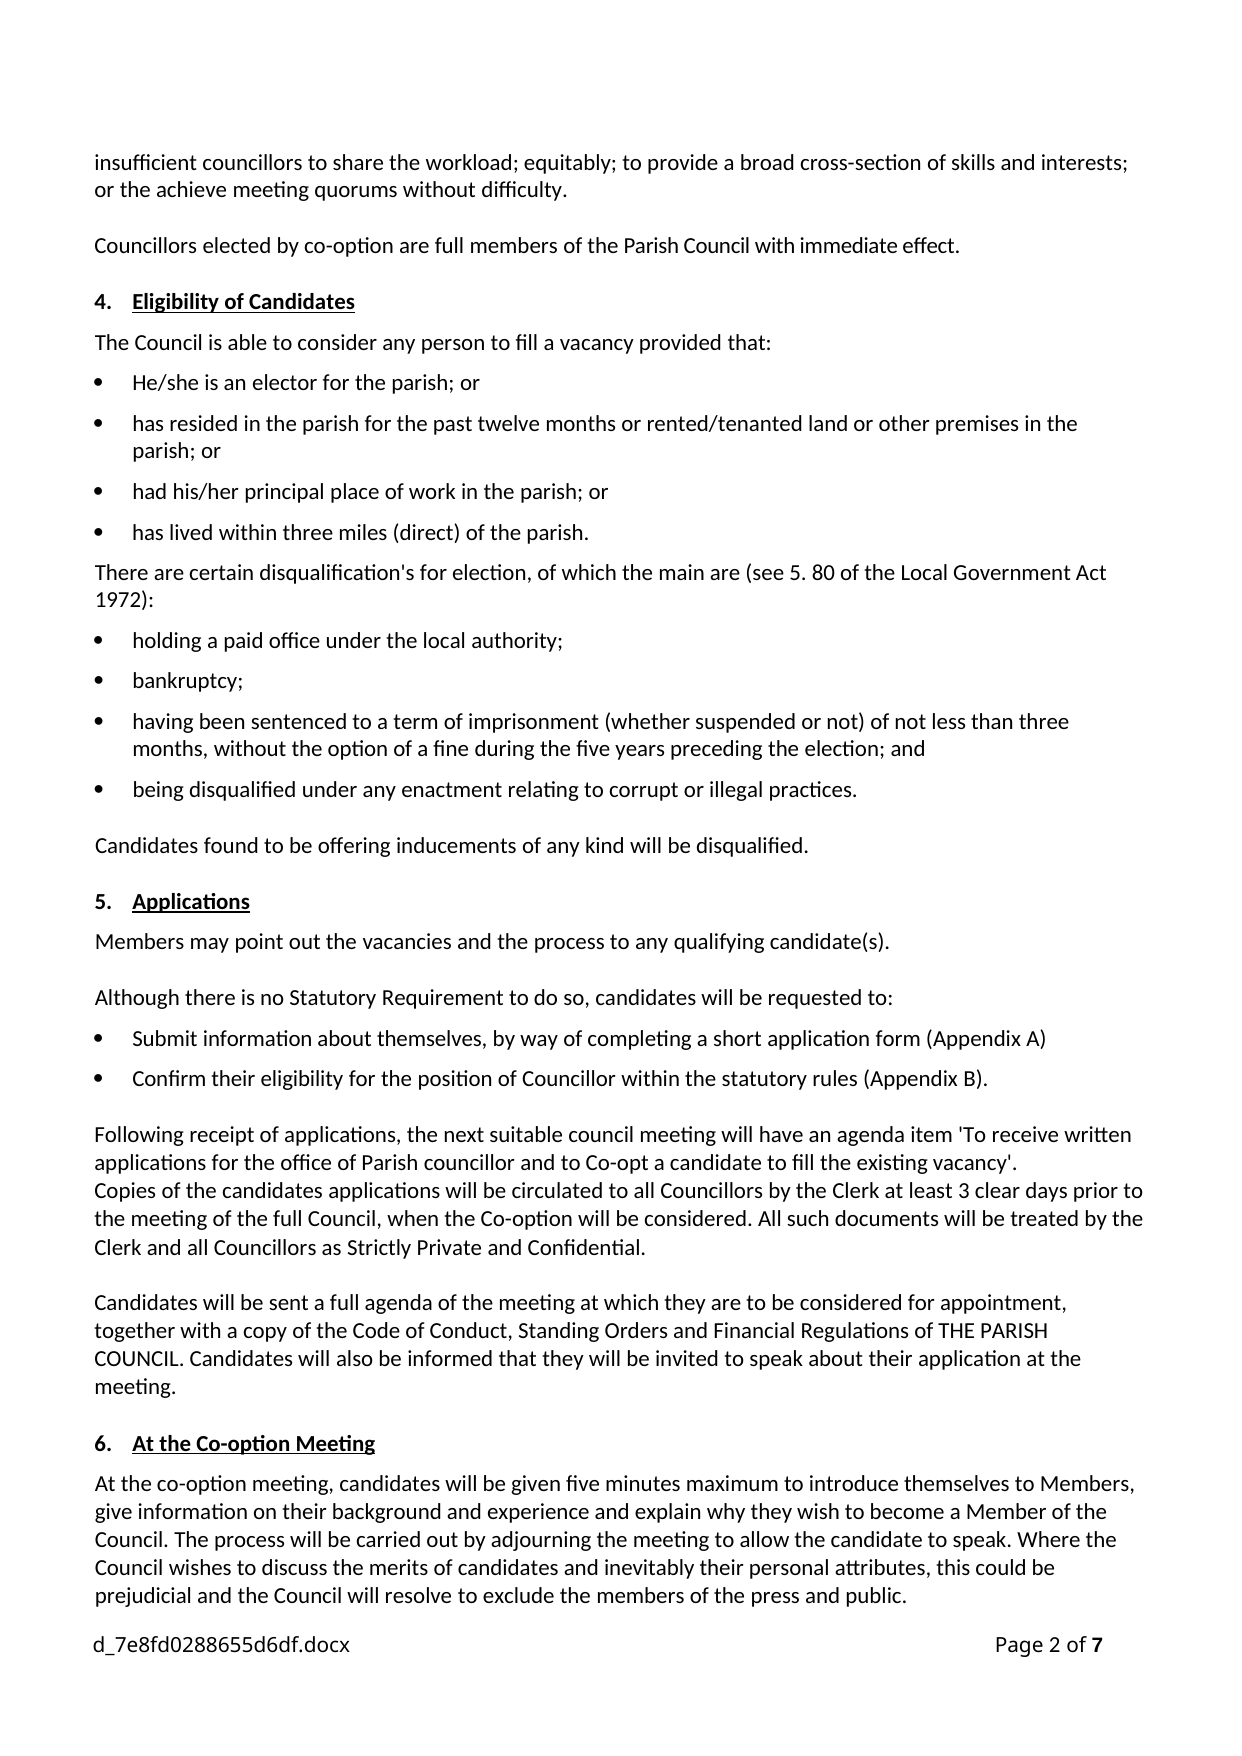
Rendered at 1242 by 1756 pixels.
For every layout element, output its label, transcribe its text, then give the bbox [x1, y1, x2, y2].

list Submit information about themselves, by way of completing a short application form (Appendix A) [94, 1024, 1171, 1052]
list He/she is an elector for the parish; or [94, 368, 1171, 397]
list holding a paid office under the local authority; [94, 626, 1171, 654]
text Although there is no Statutory Requirement to do so, candidates will be requested to: [94, 983, 1171, 1011]
text There are certain disqualification's for election, of which the main are (see 5. 80 of the Local Government Act 1972): [94, 558, 1110, 613]
list had his/her principal place of work in the parish; or [94, 477, 1171, 505]
text Candidates will be sent a full agenda of the meeting at which they are to be considered for appointment, together with a copy of the Code of Conduct, Standing Orders and Financial Regulations of THE PARISH COUNCIL. Candidates will also be informed that they will be invited to speak about their application at the meeting. [94, 1288, 1133, 1401]
text Copies of the candidates applications will be circulated to all Councillors by the Clerk at least 3 clear days prior to the meeting of the full Council, when the Co-option will be considered. All such documents will be treated by the Clerk and all Councillors as Strictly Private and Confidential. [94, 1177, 1146, 1261]
subtitle Applications [94, 887, 1171, 915]
list Confirm their eligibility for the position of Councillor within the statutory rules (Appendix B). [94, 1064, 1171, 1092]
list bankruptcy; [94, 667, 1171, 695]
list has resided in the parish for the past twelve months or rented/tenanted land or other premises in the parish; or [94, 409, 1081, 464]
text insufficient councillors to share the workload; equitably; to provide a broad cross-section of skills and interests; or the achieve meeting quorums without difficulty. [94, 148, 1131, 204]
list being disqualified under any enactment relating to corrupt or illegal practices. [94, 775, 1171, 803]
subtitle At the Co-option Meeting [94, 1429, 1171, 1457]
text Candidates found to be offering inducements of any kind will be disqualified. [95, 831, 1171, 859]
text Members may point out the vacancies and the process to any qualifying candidate(s). [94, 927, 1171, 956]
text The Council is able to consider any person to fill a vacancy provided that: [94, 328, 1171, 356]
list has lived within three miles (direct) of the parish. [94, 518, 1171, 546]
list having been sentenced to a term of imprisonment (whether suspended or not) of not less than three months, without the option of a fine during the five years preceding the election; and [94, 707, 1072, 762]
text Councillors elected by co-option are full members of the Parish Council with immediate effect. [94, 232, 1171, 260]
subtitle Eligibility of Candidates [94, 287, 1171, 316]
text At the co-option meeting, candidates will be given five minutes maximum to introduce themselves to Members, give information on their background and experience and explain why they wish to become a Member of the Council. The process will be carried out by adjourning the meeting to allow the candidate to speak. Where the Council wishes to discuss the merits of candidates and inevitably their personal attributes, this could be prejudicial and the Council will resolve to exclude the members of the press and public. [94, 1469, 1139, 1609]
text Following receipt of applications, the next suitable council meeting will have an agenda item 'To receive written applications for the office of Parish councillor and to Co-opt a candidate to fill the existing vacancy'. [94, 1121, 1135, 1177]
